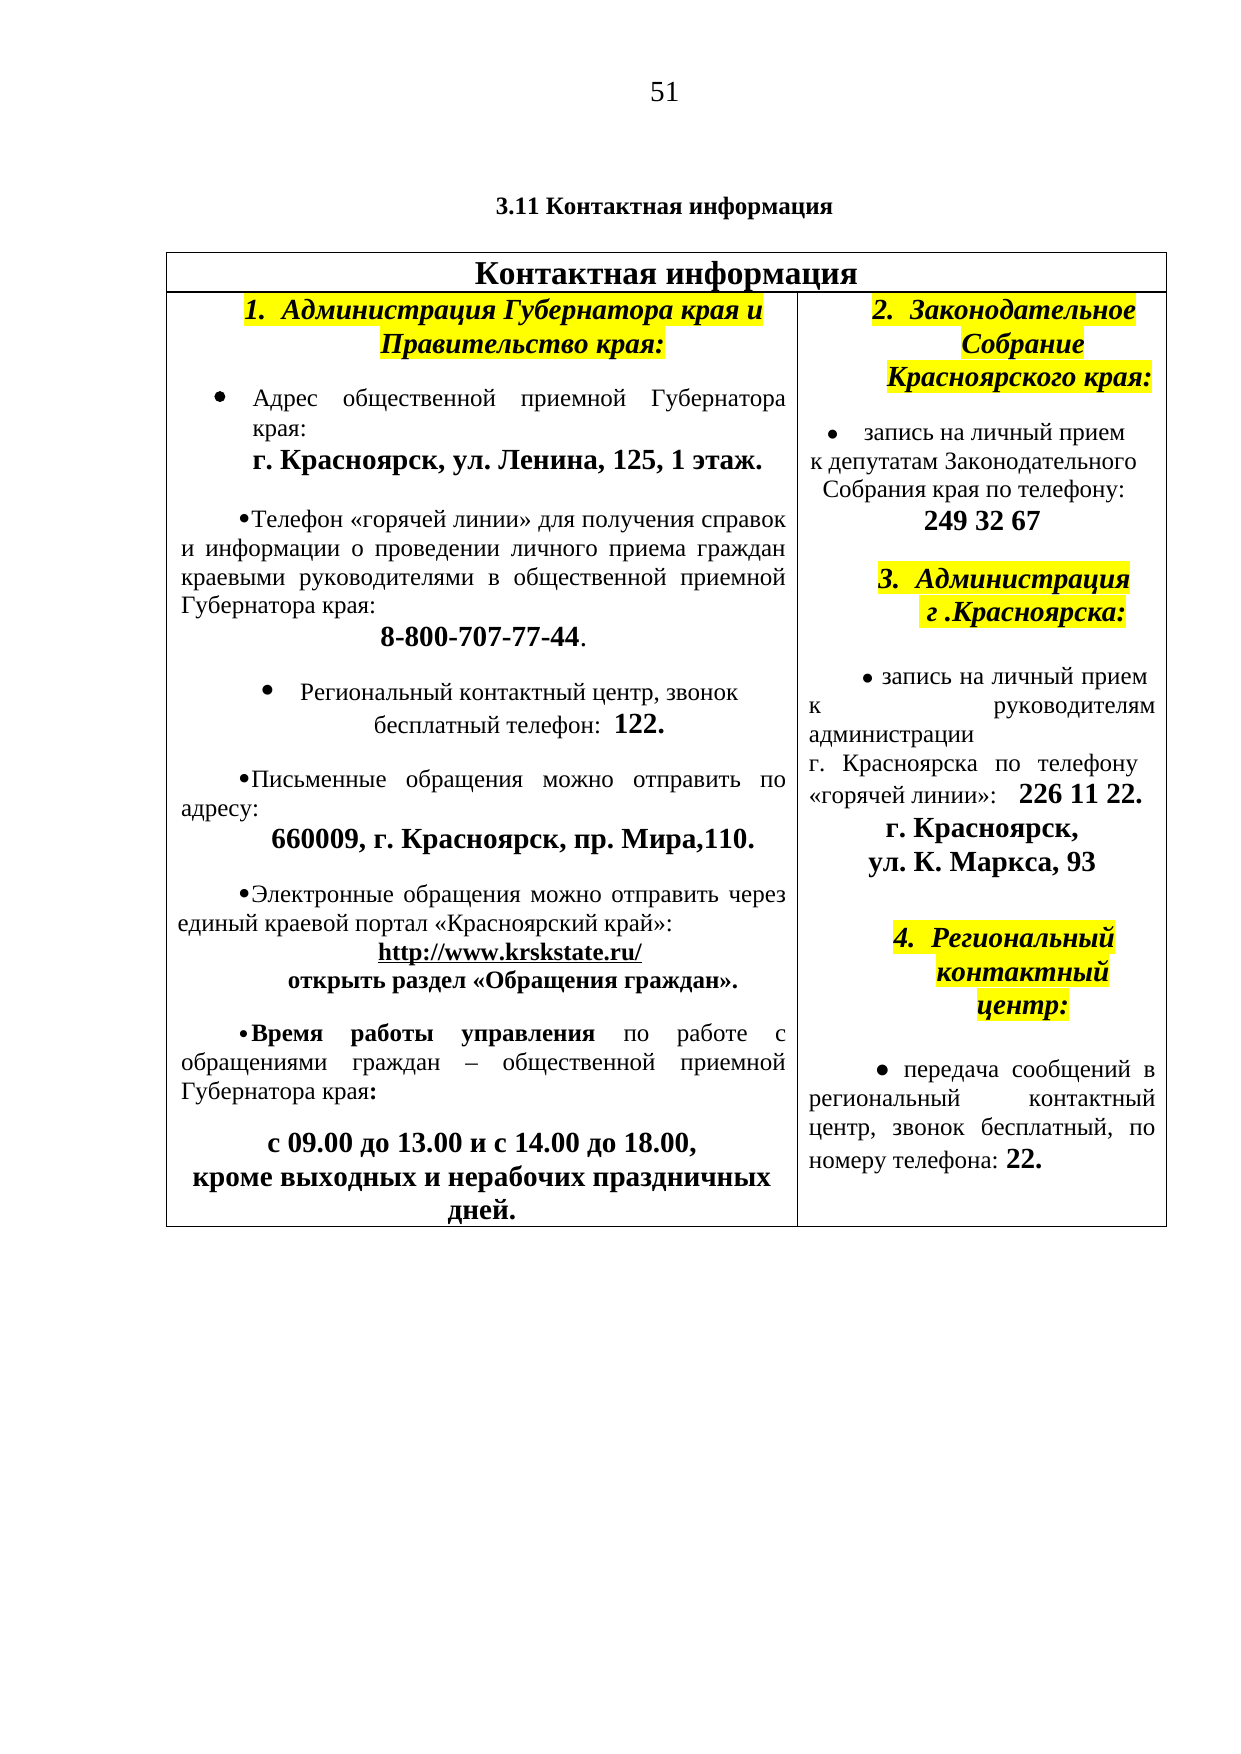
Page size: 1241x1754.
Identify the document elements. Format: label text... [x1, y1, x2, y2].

text 3.11 Контактная информация [177, 191, 1152, 220]
table_header Контактная информация [167, 253, 1166, 291]
table_cell Администрация Губернатора края и Правительство края: Адрес общественной приемной Губернатора края: г. Красноярск, ул. Ленина, 125, 1 этаж. Телефон «горячей линии» для получения справок и информации о проведении личного приема граждан краевыми руководителями в общественной приемной Губернатора края: 8-800-707-77-44. Региональный контактный центр, звонок бесплатный телефон: 122. Письменные обращения можно отправить по адресу: 660009, г. Красноярск, пр. Мира,110. Электронные обращения можно отправить через единый краевой портал «Красноярский край»: http://www.krskstate.ru/ открыть раздел «Обращения граждан». Время работы управления по работе с обращениями граждан – общественной приемной Губернатора края: с 09.00 до 13.00 и с 14.00 до 18.00, кроме выходных и нерабочих праздничных дней. [167, 293, 797, 1226]
table_cell Законодательное Собрание Красноярского края: ● запись на личный прием к депутатам Законодательного Собрания края по телефону: 249 32 67 Администрация г .Красноярска: ● запись на личный прием к руководителям администрации г. Красноярска по телефону «горячей линии»: 226 11 22. г. Красноярск, ул. К. Маркса, 93 Региональный контактный центр: ● передача сообщений в региональный контактный центр, звонок бесплатный, по номеру телефона: 22. [798, 293, 1166, 1226]
